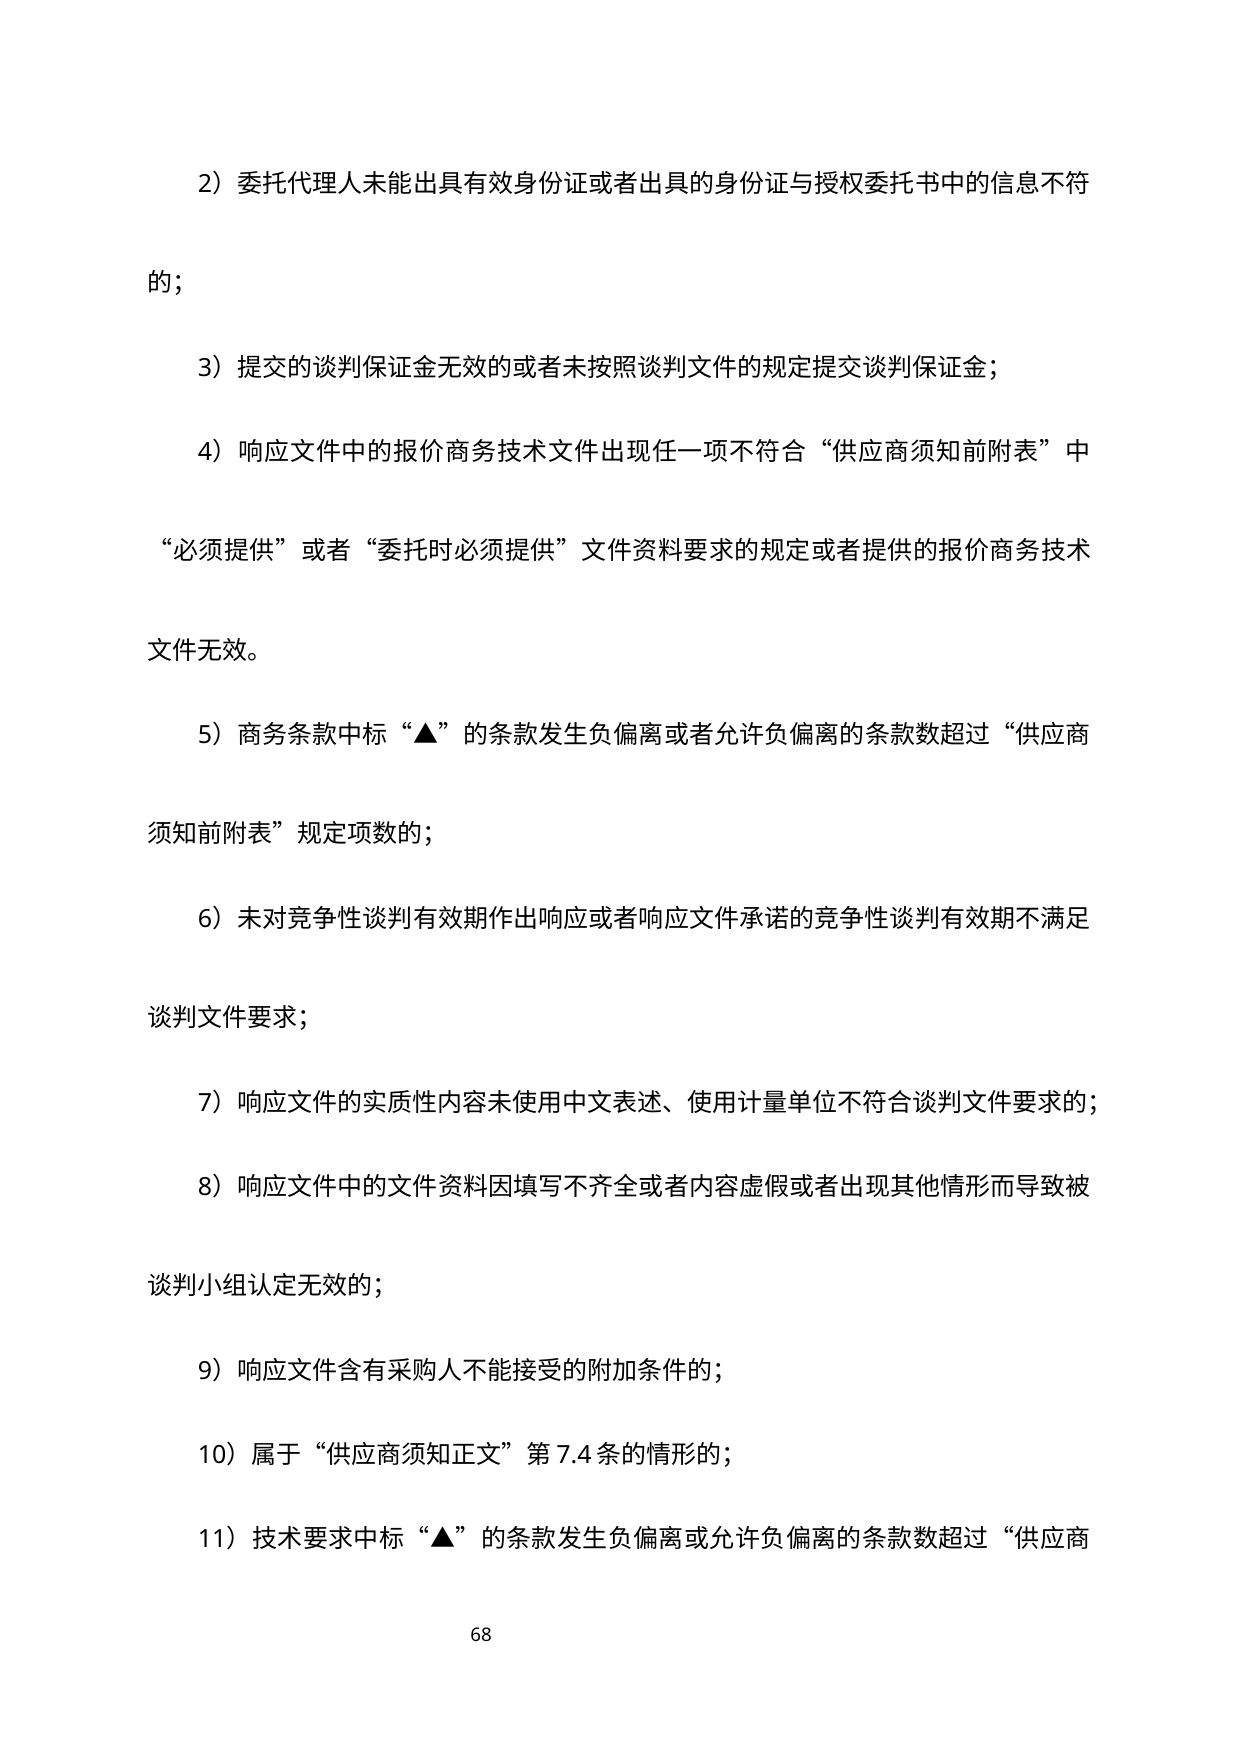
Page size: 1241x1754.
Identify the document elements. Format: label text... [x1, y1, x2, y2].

text 9）响应文件含有采购人不能接受的附加条件的； [148, 1335, 1093, 1401]
text 3）提交的谈判保证金无效的或者未按照谈判文件的规定提交谈判保证金； [148, 332, 1093, 398]
text 6）未对竞争性谈判有效期作出响应或者响应文件承诺的竞争性谈判有效期不满足谈判文件要求； [148, 883, 1093, 1049]
text 8）响应文件中的文件资料因填写不齐全或者内容虚假或者出现其他情形而导致被谈判小组认定无效的； [148, 1151, 1093, 1317]
text 5）商务条款中标“▲”的条款发生负偏离或者允许负偏离的条款数超过“供应商须知前附表”规定项数的； [148, 699, 1093, 865]
text 10）属于“供应商须知正文”第7.4条的情形的； [148, 1419, 1093, 1486]
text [148, 1504, 1093, 1570]
text 2）委托代理人未能出具有效身份证或者出具的身份证与授权委托书中的信息不符的； [148, 148, 1093, 314]
text 7）响应文件的实质性内容未使用中文表述、使用计量单位不符合谈判文件要求的； [148, 1067, 1093, 1133]
text 4）响应文件中的报价商务技术文件出现任一项不符合“供应商须知前附表”中“必须提供”或者“委托时必须提供”文件资料要求的规定或者提供的报价商务技术文件无效。 [148, 416, 1093, 681]
